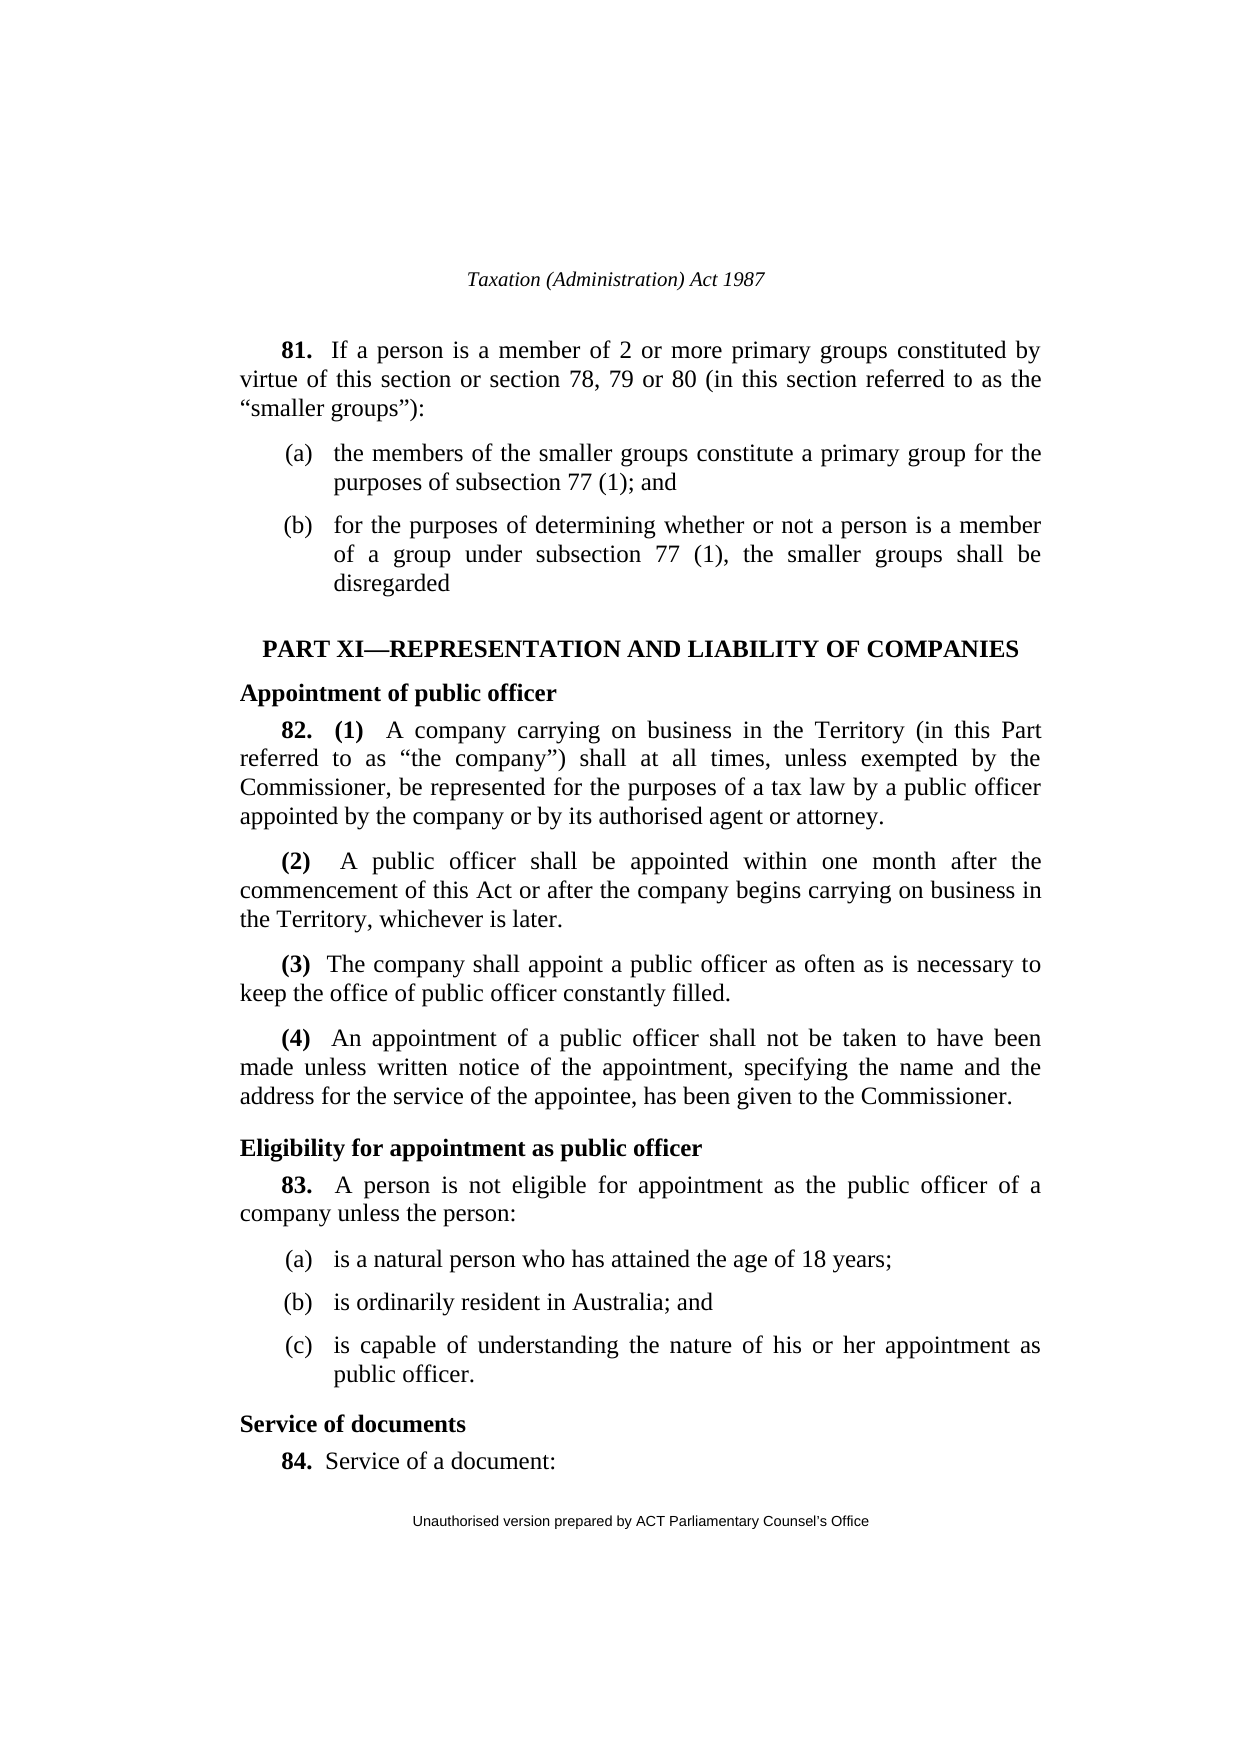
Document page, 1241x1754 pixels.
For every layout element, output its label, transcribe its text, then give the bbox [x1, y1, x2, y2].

subtitle Service of documents [239, 1409, 1042, 1438]
subtitle Appointment of public officer [239, 678, 1042, 706]
text 83. A person is not eligible for appointment as the public officer of a company unless the person: [239, 1170, 1042, 1227]
subtitle Eligibility for appointment as public officer [239, 1133, 1042, 1161]
subtitle Part XI—Representation and Liability of companies [239, 634, 1042, 663]
text 82. (1) A company carrying on business in the Territory (in this Part referred to as “the company”) shall at all times, unless exempted by the Commissioner, be represented for the purposes of a tax law by a public officer appointed by the company or by its authorised agent or attorney. [239, 715, 1042, 830]
text (4) An appointment of a public officer shall not be taken to have been made unless written notice of the appointment, specifying the name and the address for the service of the appointee, has been given to the Commissioner. [239, 1023, 1042, 1110]
text (3) The company shall appoint a public officer as often as is necessary to keep the office of public officer constantly filled. [239, 949, 1042, 1007]
text (c) is capable of understanding the nature of his or her appointment as public officer. [239, 1331, 1042, 1388]
text (b) for the purposes of determining whether or not a person is a member of a group under subsection 77 (1), the smaller groups shall be disregarded [239, 511, 1042, 597]
text (a) is a natural person who has attained the age of 18 years; [239, 1244, 1042, 1273]
text (a) the members of the smaller groups constitute a primary group for the purposes of subsection 77 (1); and [239, 438, 1042, 496]
text (b) is ordinarily resident in Australia; and [239, 1287, 1042, 1316]
text (2) A public officer shall be appointed within one month after the commencement of this Act or after the company begins carrying on business in the Territory, whichever is later. [239, 846, 1042, 933]
text 81. If a person is a member of 2 or more primary groups constituted by virtue of this section or section 78, 79 or 80 (in this section referred to as the “smaller groups”): [239, 336, 1042, 422]
text 84. Service of a document: [239, 1446, 1042, 1475]
